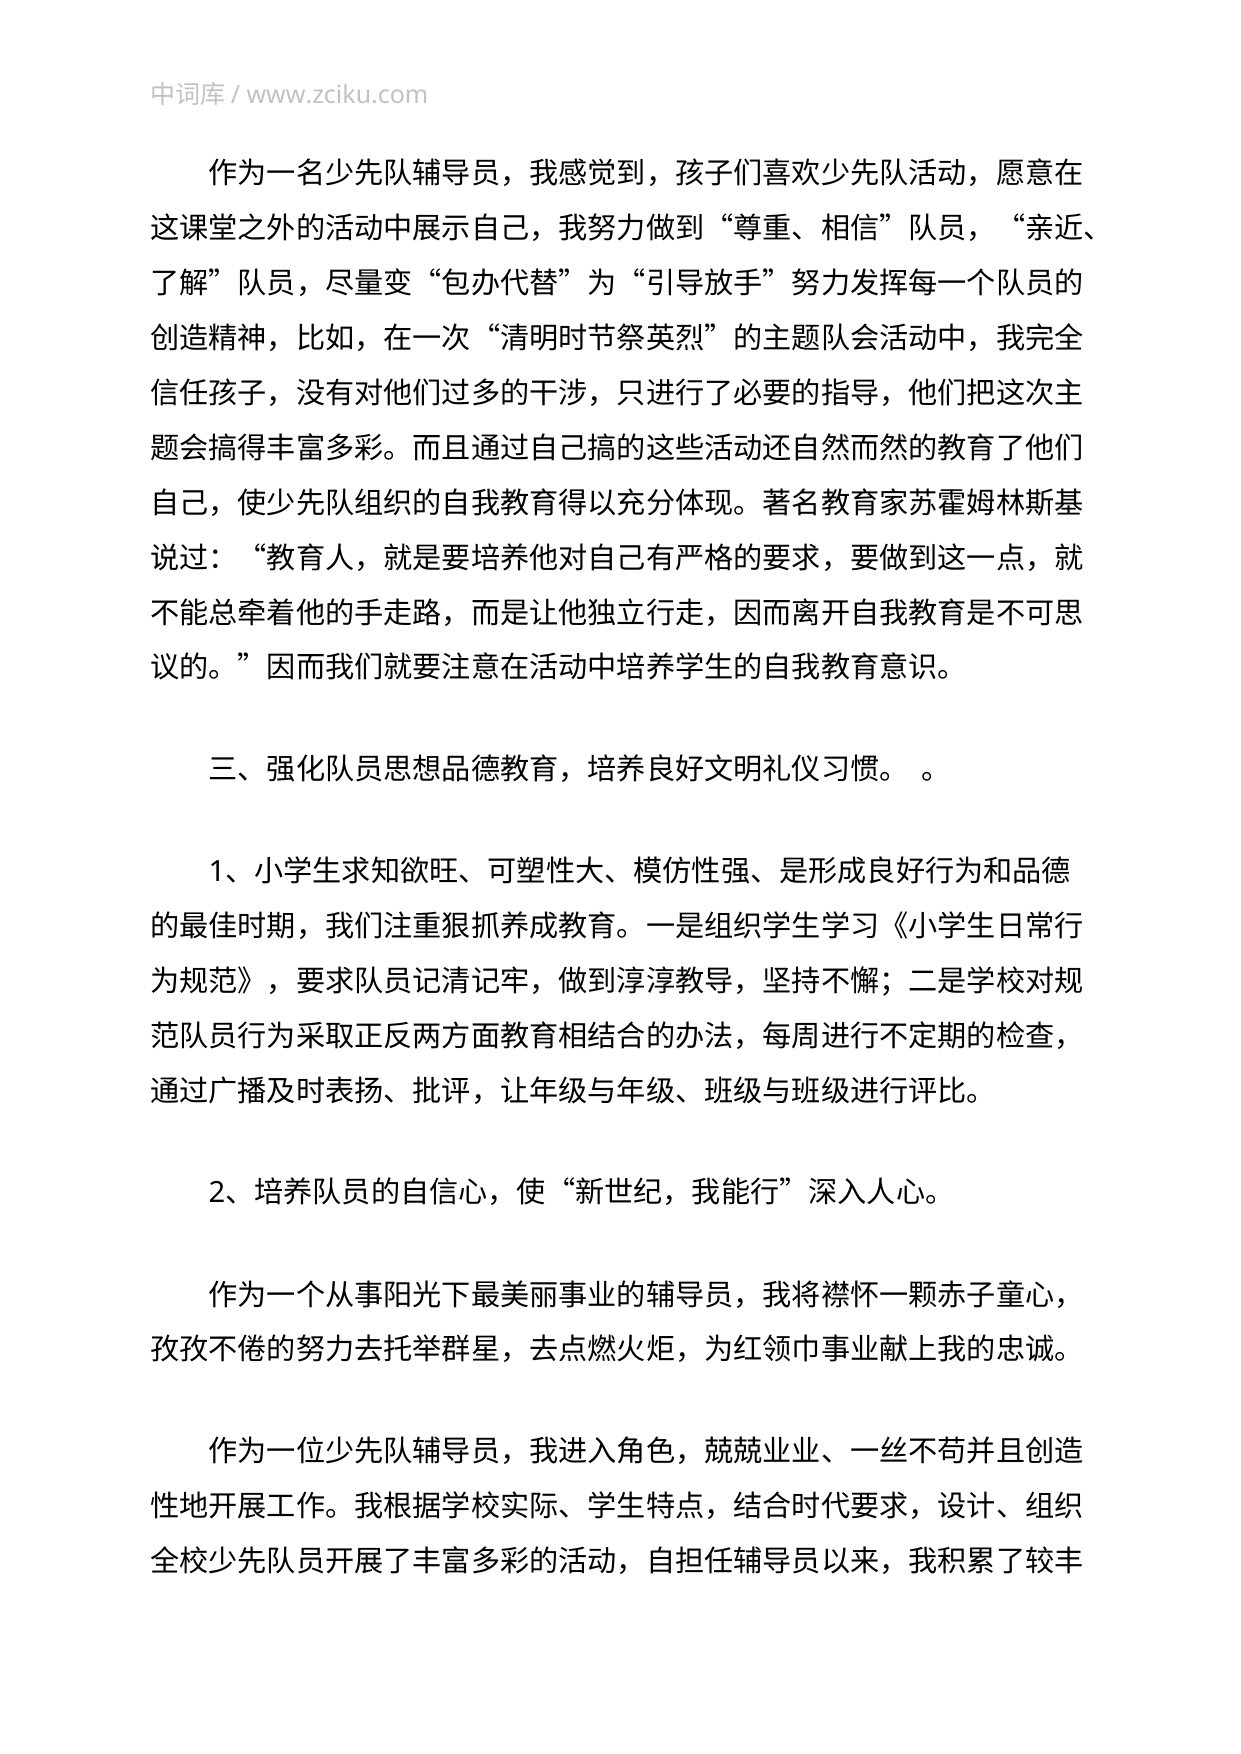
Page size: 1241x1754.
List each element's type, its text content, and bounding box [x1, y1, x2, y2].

text 作为一个从事阳光下最美丽事业的辅导员，我将襟怀一颗赤子童心，孜孜不倦的努力去托举群星，去点燃火炬，为红领巾事业献上我的忠诚。 [150, 1271, 1090, 1368]
text 三、强化队员思想品德教育，培养良好文明礼仪习惯。 。 [150, 746, 1090, 788]
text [150, 1428, 1090, 1580]
text 作为一名少先队辅导员，我感觉到，孩子们喜欢少先队活动，愿意在这课堂之外的活动中展示自己，我努力做到“尊重、相信”队员，“亲近、了解”队员，尽量变“包办代替”为“引导放手”努力发挥每一个队员的创造精神，比如，在一次“清明时节祭英烈”的主题队会活动中，我完全信任孩子，没有对他们过多的干涉，只进行了必要的指导，他们把这次主题会搞得丰富多彩。而且通过自己搞的这些活动还自然而然的教育了他们自己，使少先队组织的自我教育得以充分体现。著名教育家苏霍姆林斯基说过：“教育人，就是要培养他对自己有严格的要求，要做到这一点，就不能总牵着他的手走路，而是让他独立行走，因而离开自我教育是不可思议的。”因而我们就要注意在活动中培养学生的自我教育意识。 [150, 150, 1090, 686]
text 2、培养队员的自信心，使“新世纪，我能行”深入人心。 [150, 1169, 1090, 1211]
text 1、小学生求知欲旺、可塑性大、模仿性强、是形成良好行为和品德的最佳时期，我们注重狠抓养成教育。一是组织学生学习《小学生日常行为规范》，要求队员记清记牢，做到淳淳教导，坚持不懈；二是学校对规范队员行为采取正反两方面教育相结合的办法，每周进行不定期的检查，通过广播及时表扬、批评，让年级与年级、班级与班级进行评比。 [150, 848, 1090, 1109]
